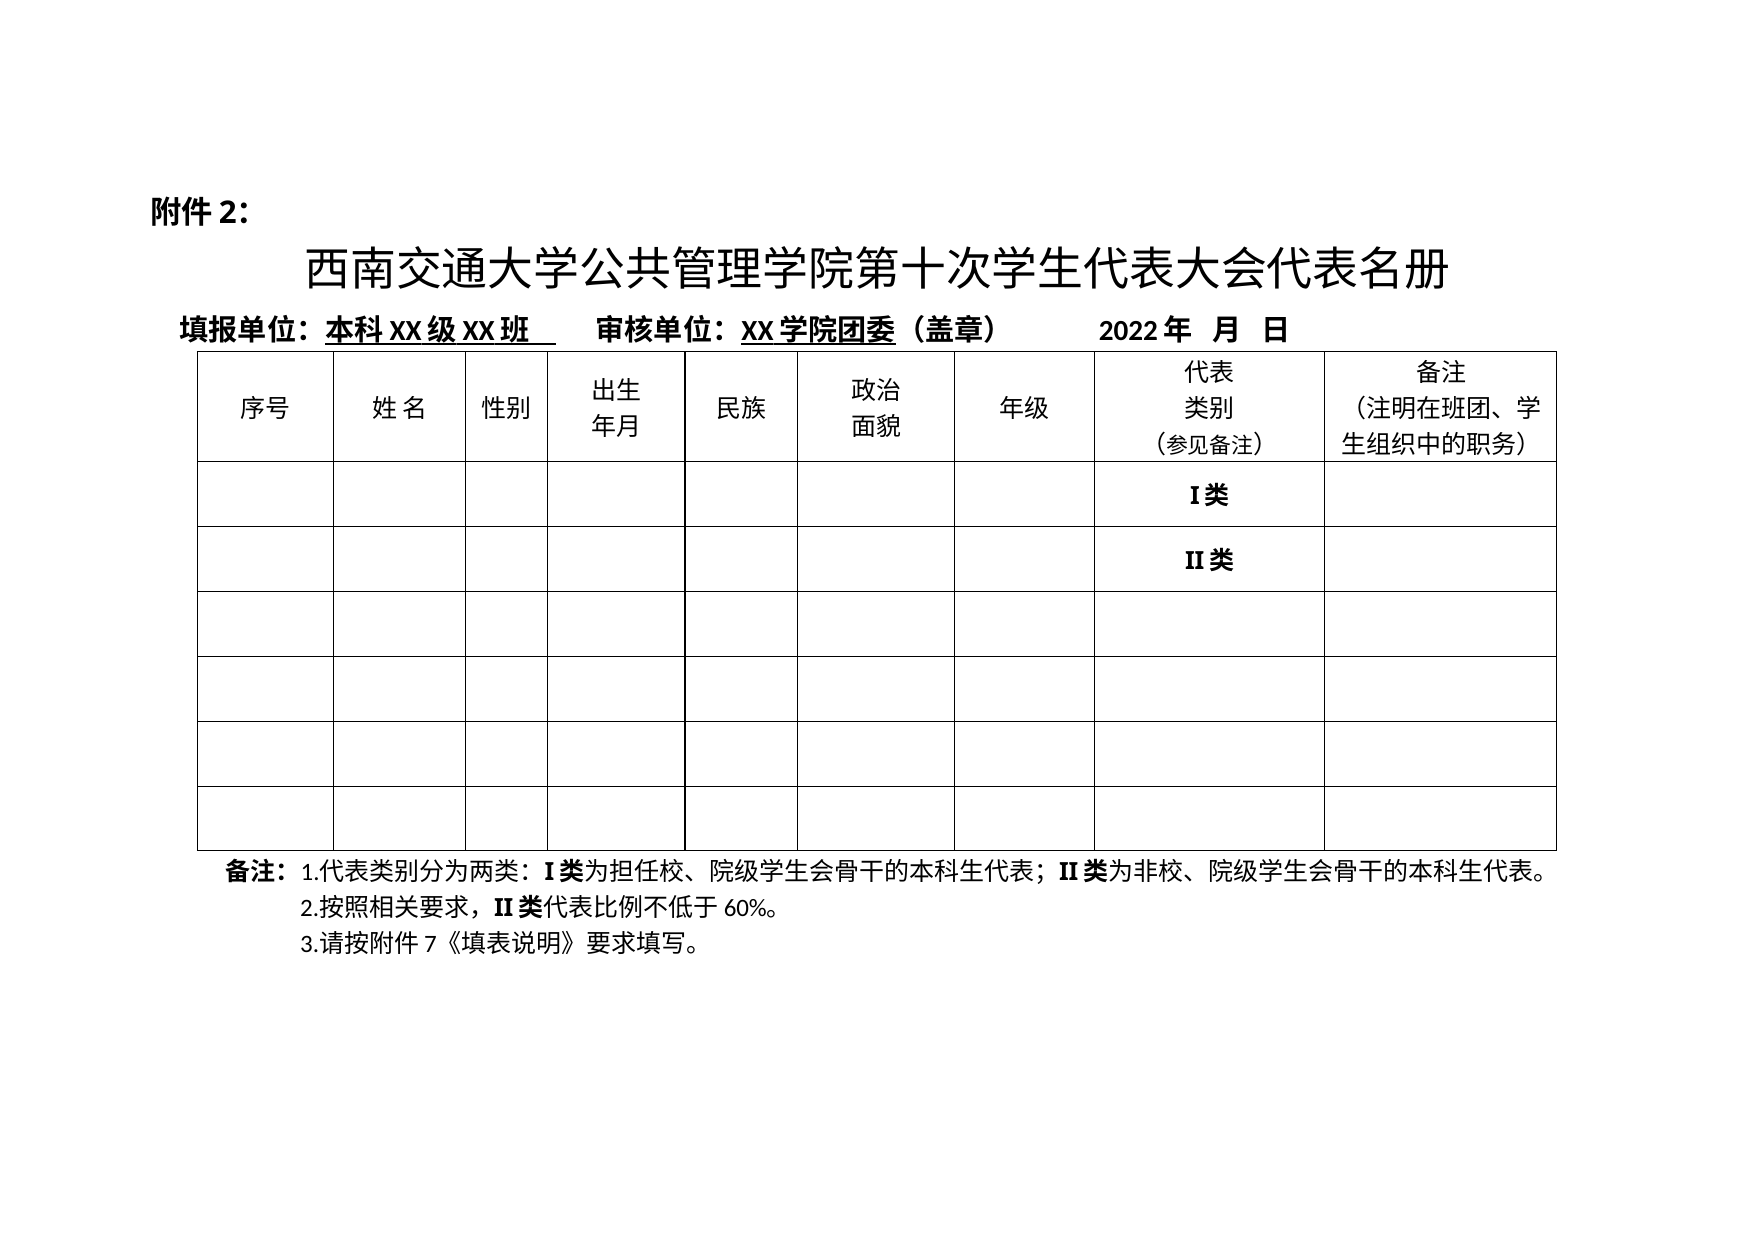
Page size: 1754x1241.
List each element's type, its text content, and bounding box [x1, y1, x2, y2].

table_cell [955, 527, 1094, 591]
table_cell [686, 657, 797, 721]
text 西南交通大学公共管理学院第十次学生代表大会代表名册 [150, 233, 1604, 299]
table_cell [1095, 657, 1324, 721]
table_header 政治 面貌 [798, 352, 954, 461]
table_header 代表 类别 （参见备注） [1095, 352, 1324, 461]
text 2.按照相关要求，II类代表比例不低于60%。 [150, 888, 1604, 924]
table_cell [798, 527, 954, 591]
table_cell [548, 657, 684, 721]
table_cell [798, 787, 954, 850]
table_cell [334, 657, 465, 721]
table_cell [955, 722, 1094, 786]
table_cell [1095, 722, 1324, 786]
table_cell II类 [1095, 527, 1324, 591]
table_cell [798, 592, 954, 656]
text 备注：1.代表类别分为两类：I类为担任校、院级学生会骨干的本科生代表；II类为非校、院级学生会骨干的本科生代表。 [150, 851, 1604, 888]
table_cell [1095, 787, 1324, 850]
table_cell [334, 592, 465, 656]
table_cell [198, 592, 333, 656]
text 附件2： [150, 187, 1604, 233]
table_cell [1325, 527, 1556, 591]
table_cell [686, 462, 797, 526]
table_header 姓 名 [334, 352, 465, 461]
text 3.请按附件7《填表说明》要求填写。 [150, 924, 1604, 960]
table_cell [334, 527, 465, 591]
table_cell [198, 462, 333, 526]
table_cell [198, 527, 333, 591]
table_cell [334, 462, 465, 526]
table_cell [466, 527, 547, 591]
table_header 备注 （注明在班团、学生组织中的职务） [1325, 352, 1556, 461]
table_header 年级 [955, 352, 1094, 461]
table_cell [686, 787, 797, 850]
table_cell [198, 657, 333, 721]
table_cell [548, 462, 684, 526]
table_cell [1325, 722, 1556, 786]
table_cell [548, 527, 684, 591]
text 填报单位：本科XX级XX班 审核单位：XX学院团委（盖章） 2022年 月 日 [150, 299, 1604, 351]
table_cell [955, 592, 1094, 656]
table_cell [466, 657, 547, 721]
table_cell [798, 657, 954, 721]
table_cell [798, 462, 954, 526]
table_cell [466, 592, 547, 656]
table_header 序号 [198, 352, 333, 461]
table_cell [1325, 787, 1556, 850]
table_cell [955, 657, 1094, 721]
table_cell [798, 722, 954, 786]
table_cell [1325, 462, 1556, 526]
table_cell [955, 462, 1094, 526]
table_cell [334, 722, 465, 786]
table_cell [955, 787, 1094, 850]
table_header 民族 [686, 352, 797, 461]
table_cell [1095, 592, 1324, 656]
table_cell [466, 462, 547, 526]
table_header 出生 年月 [548, 352, 684, 461]
table_header 性别 [466, 352, 547, 461]
table_cell [548, 787, 684, 850]
table_cell [548, 722, 684, 786]
table_cell [466, 787, 547, 850]
table_cell [334, 787, 465, 850]
table_cell [1325, 657, 1556, 721]
table_cell I类 [1095, 462, 1324, 526]
table_cell [198, 722, 333, 786]
table_cell [686, 592, 797, 656]
table_cell [686, 722, 797, 786]
table_cell [548, 592, 684, 656]
table_cell [198, 787, 333, 850]
table_cell [1325, 592, 1556, 656]
table_cell [466, 722, 547, 786]
table_cell [686, 527, 797, 591]
